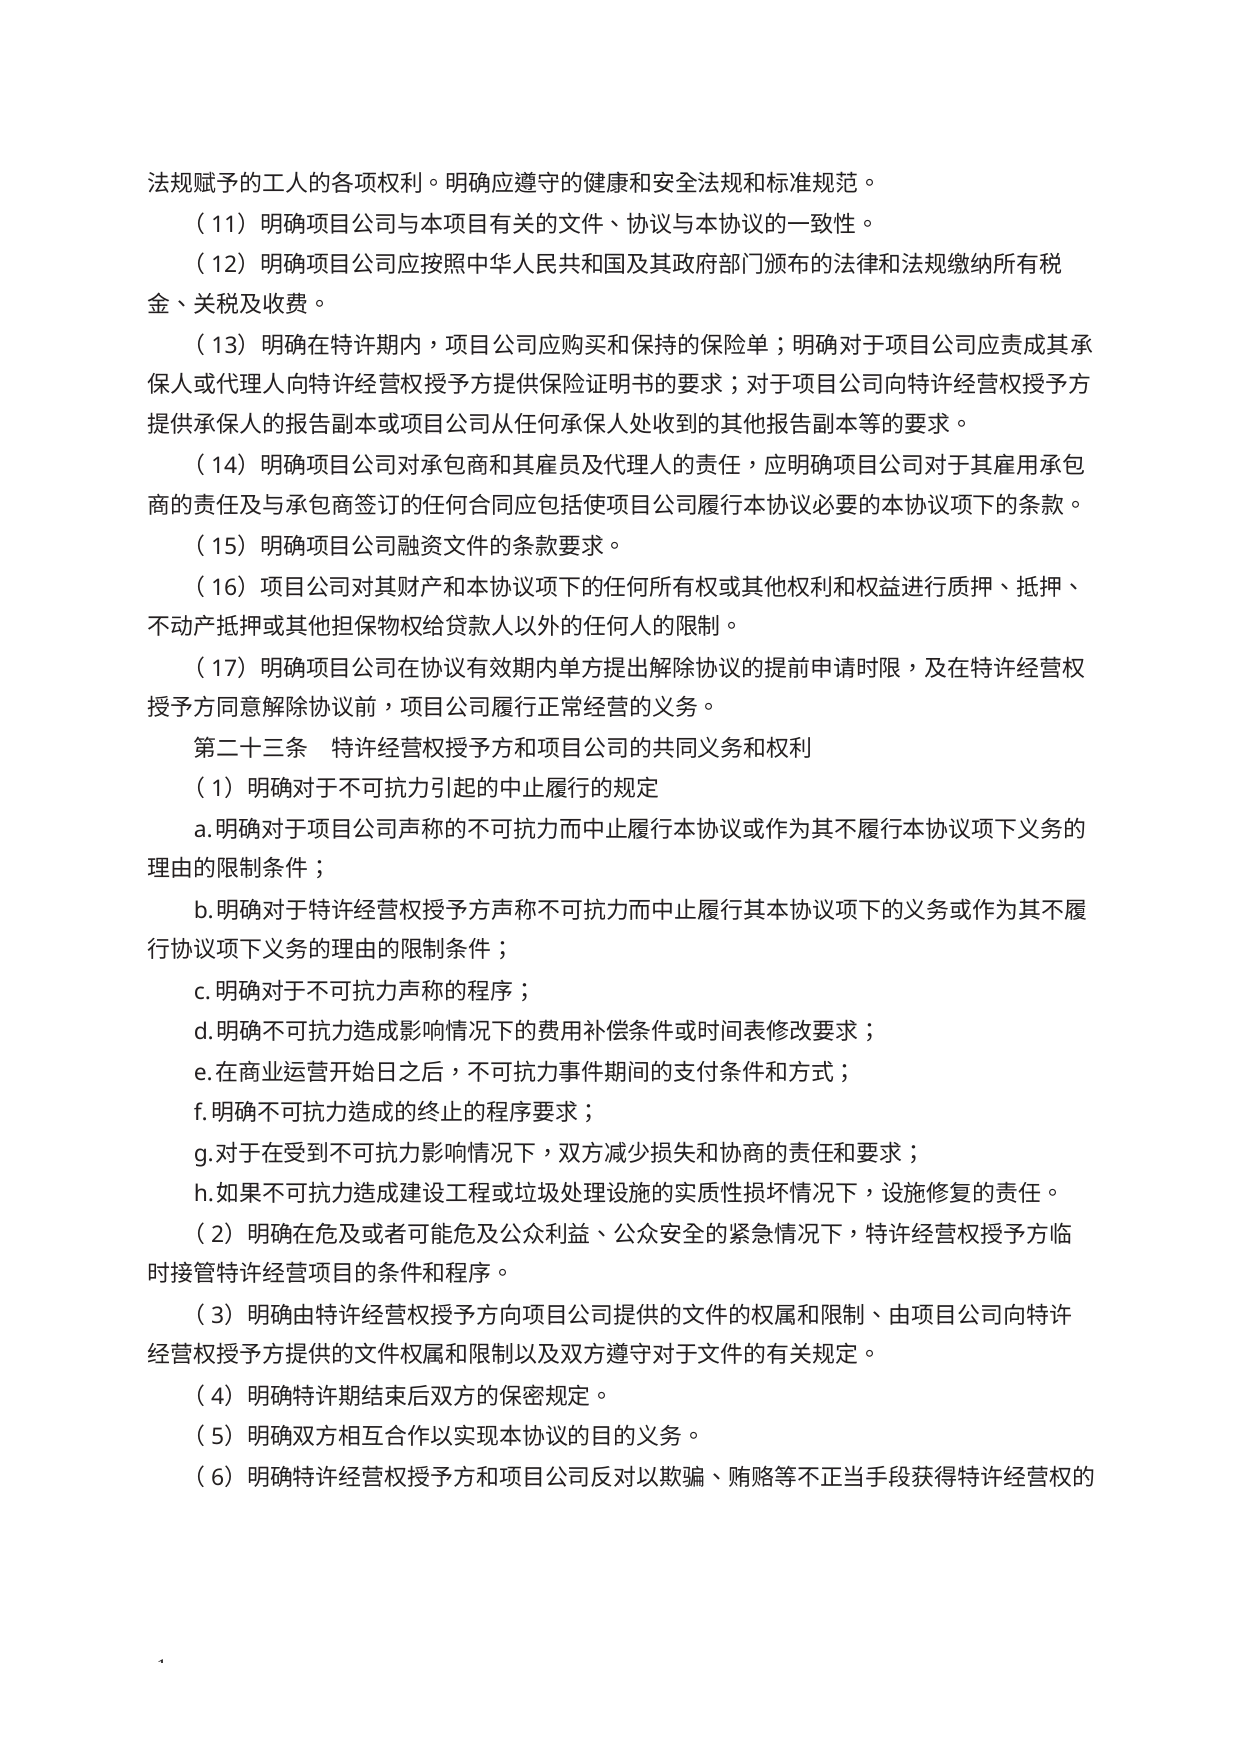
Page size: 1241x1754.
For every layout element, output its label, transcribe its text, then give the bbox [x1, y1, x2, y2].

list 明确不可抗力造成的终止的程序要求； [193, 1096, 1115, 1128]
text （ 3）明确由特许经营权授予方向项目公司提供的文件的权属和限制、由项目公司向特许经营权授予方提供的文件权属和限制以及双方遵守对于文件的有关规定。 [148, 1299, 1094, 1369]
list 明确对于特许经营权授予方声称不可抗力而中止履行其本协议项下的义务或作为其不履行协议项下义务的理由的限制条件； [148, 894, 1093, 964]
list 明确对于不可抗力声称的程序； [193, 975, 1115, 1006]
text （ 13）明确在特许期内，项目公司应购买和保持的保险单；明确对于项目公司应责成其承保人或代理人向特许经营权授予方提供保险证明书的要求；对于项目公司向特许经营权授予方提供承保人的报告副本或项目公司从任何承保人处收到的其他报告副本等的要求。 [148, 329, 1093, 439]
text （ 12）明确项目公司应按照中华人民共和国及其政府部门颁布的法律和法规缴纳所有税金、关税及收费。 [148, 248, 1106, 319]
list 对于在受到不可抗力影响情况下，双方减少损失和协商的责任和要求； [193, 1137, 1115, 1168]
text （ 2）明确在危及或者可能危及公众利益、公众安全的紧急情况下，特许经营权授予方临时接管特许经营项目的条件和程序。 [148, 1218, 1094, 1288]
list 明确不可抗力造成影响情况下的费用补偿条件或时间表修改要求； [193, 1015, 1115, 1047]
text （ 16）项目公司对其财产和本协议项下的任何所有权或其他权利和权益进行质押、抵押、不动产抵押或其他担保物权给贷款人以外的任何人的限制。 [148, 571, 1106, 641]
text （ 5）明确双方相互合作以实现本协议的目的义务。 [182, 1420, 1115, 1452]
list 如果不可抗力造成建设工程或垃圾处理设施的实质性损坏情况下，设施修复的责任。 [193, 1177, 1115, 1209]
text （ 11）明确项目公司与本项目有关的文件、协议与本协议的一致性。 [182, 208, 1115, 239]
text （ 17）明确项目公司在协议有效期内单方提出解除协议的提前申请时限，及在特许经营权授予方同意解除协议前，项目公司履行正常经营的义务。 [148, 652, 1093, 722]
text （ 1）明确对于不可抗力引起的中止履行的规定 [182, 772, 1115, 804]
text （ 4）明确特许期结束后双方的保密规定。 [182, 1380, 1115, 1411]
text （ 6）明确特许经营权授予方和项目公司反对以欺骗、贿赂等不正当手段获得特许经营权的 [182, 1461, 1115, 1492]
list 在商业运营开始日之后，不可抗力事件期间的支付条件和方式； [193, 1056, 1115, 1087]
list 明确对于项目公司声称的不可抗力而中止履行本协议或作为其不履行本协议项下义务的理由的限制条件； [148, 813, 1093, 883]
text 第二十三条 特许经营权授予方和项目公司的共同义务和权利 [193, 732, 1115, 763]
text 法规赋予的工人的各项权利。明确应遵守的健康和安全法规和标准规范。 [148, 167, 1115, 198]
text （ 14）明确项目公司对承包商和其雇员及代理人的责任，应明确项目公司对于其雇用承包商的责任及与承包商签订的任何合同应包括使项目公司履行本协议必要的本协议项下的条款。 [148, 449, 1093, 520]
text （ 15）明确项目公司融资文件的条款要求。 [182, 530, 1115, 562]
